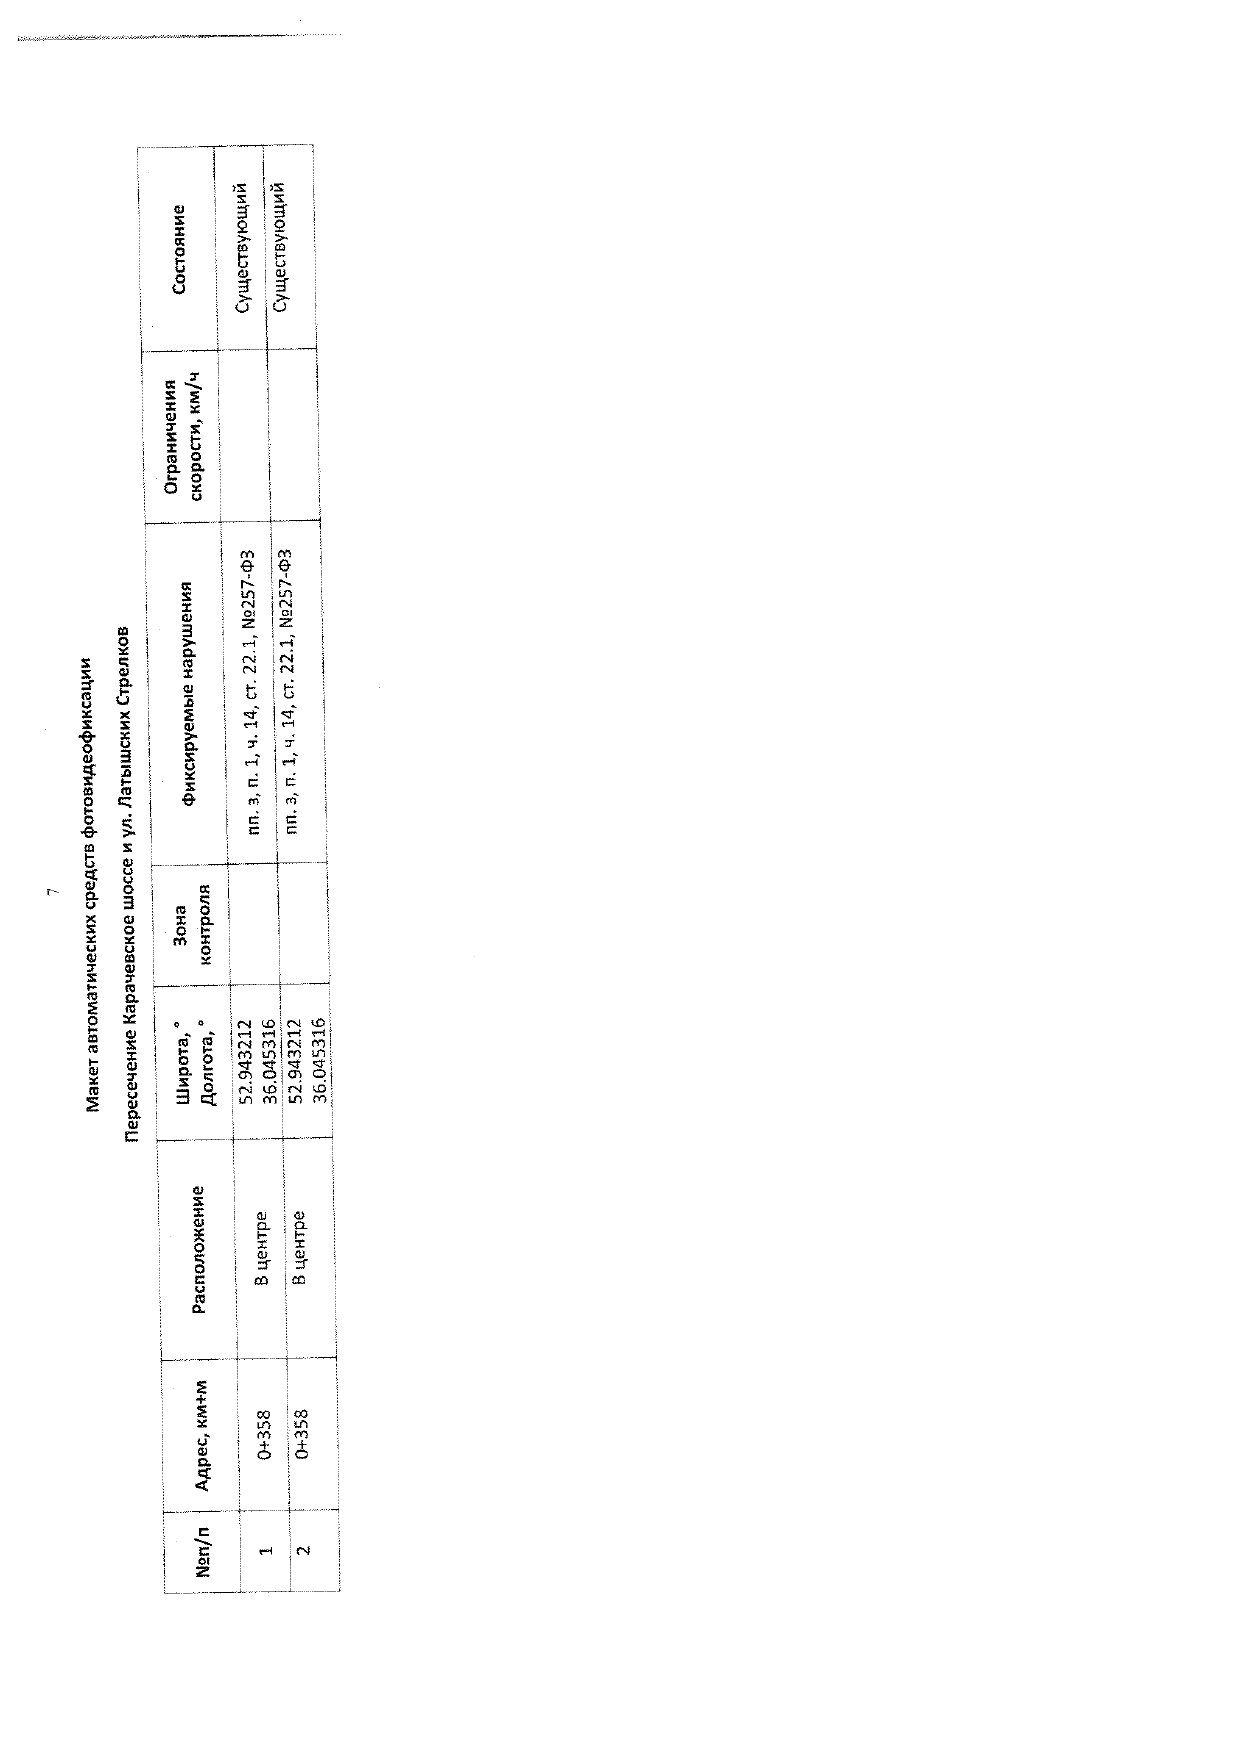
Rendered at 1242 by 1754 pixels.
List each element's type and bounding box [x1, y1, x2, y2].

picture [17, 20, 475, 1594]
